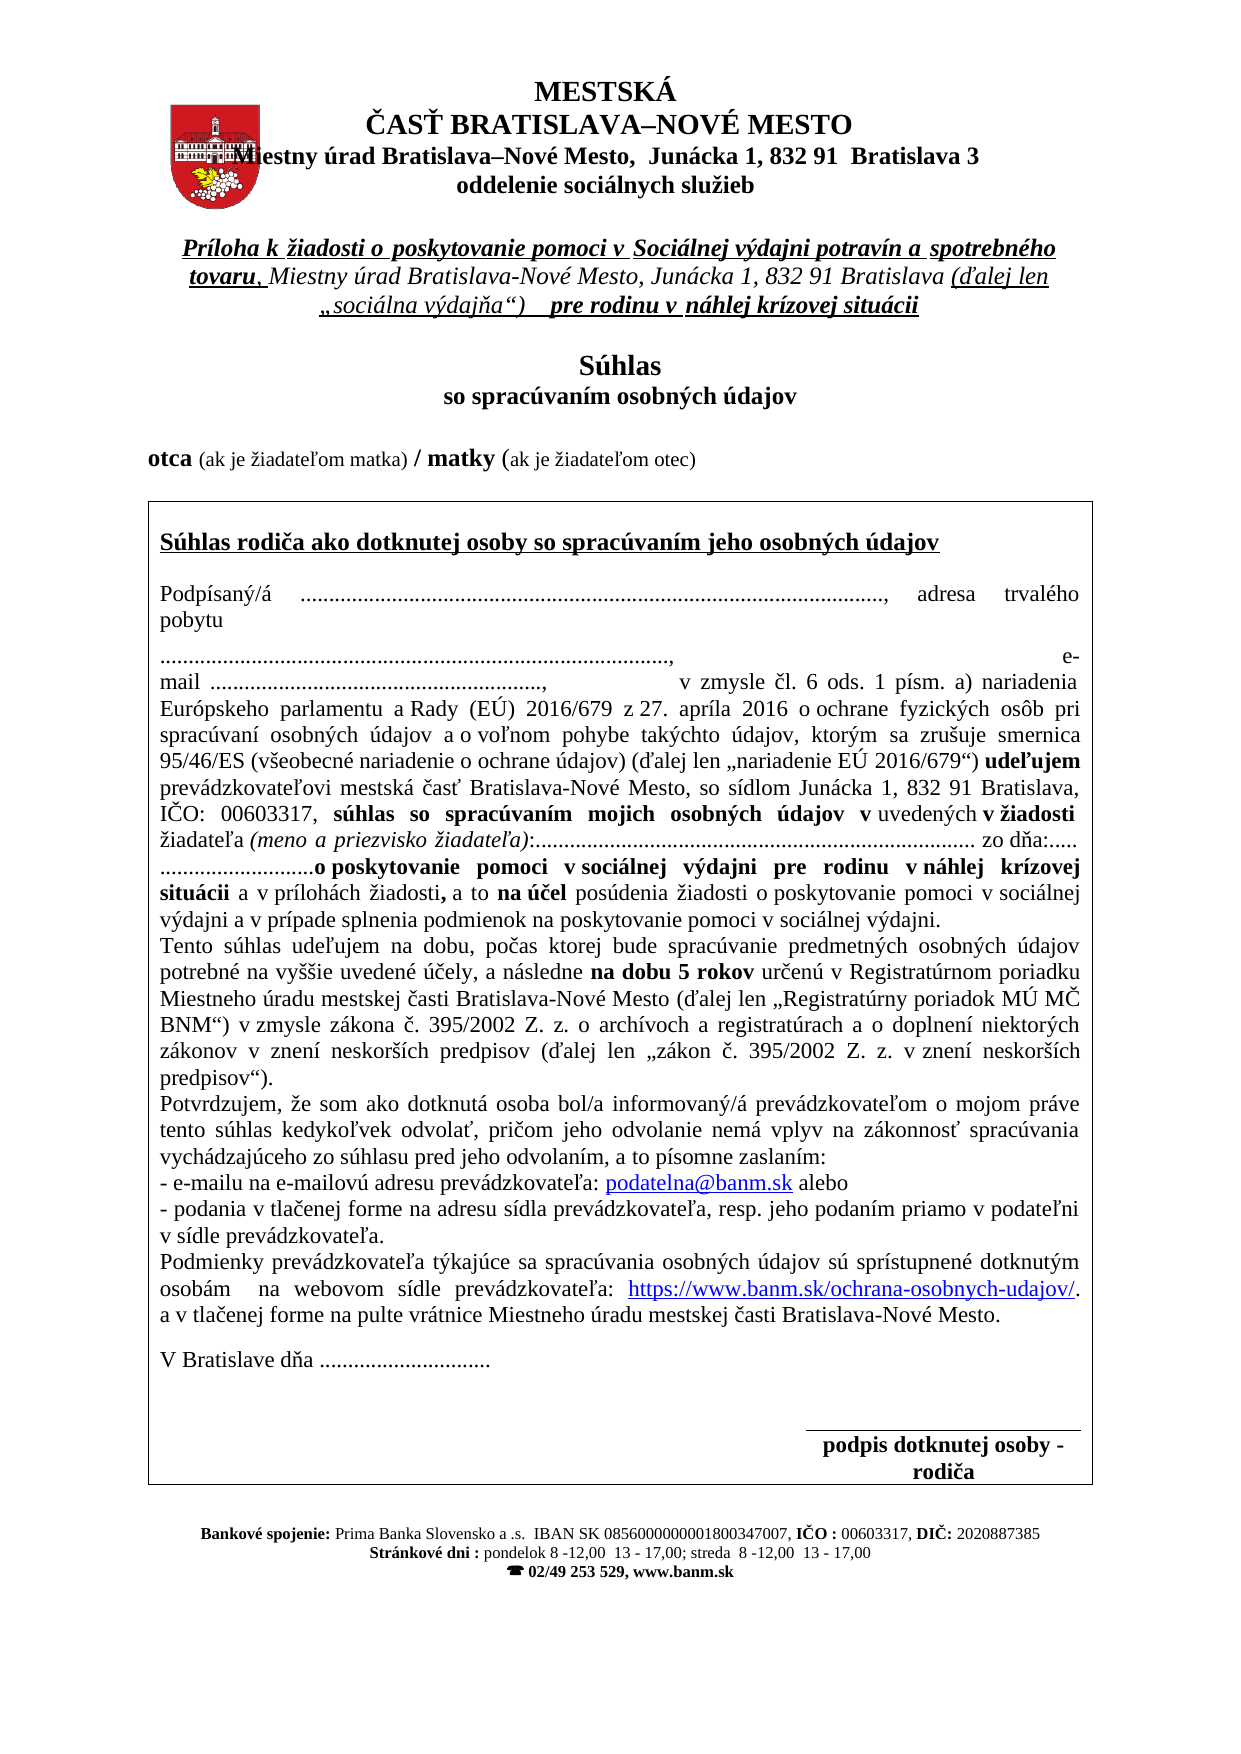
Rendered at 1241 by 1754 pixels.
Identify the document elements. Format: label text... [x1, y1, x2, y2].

text Príloha k žiadosti o poskytovanie pomoci v Sociálnej výdajni potravín a spotrebného tovaru, Miestny úrad Bratislava-Nové Mesto, Junácka 1, 832 91 Bratislava (ďalej len „sociálna výdajňa“) pre rodinu v náhlej krízovej situácii [148, 233, 1092, 319]
text Bankové spojenie: Prima Banka Slovensko a .s. IBAN SK 0856000000001800347007, IČO : 00603317, DIČ: 2020887385 [148, 1523, 1092, 1543]
table_cell Podpísaný/á ......................................................................................................, adresa trvalého pobytu ........................................................................................., e-mail .........................................................., v zmysle čl. 6 ods. 1 písm. a) nariadenia Európskeho parlamentu a Rady (EÚ) 2016/679 z 27. apríla 2016 o ochrane fyzických osôb pri spracúvaní osobných údajov a o voľnom pohybe takýchto údajov, ktorým sa zrušuje smernica 95/46/ES (všeobecné nariadenie o ochrane údajov) (ďalej len „nariadenie EÚ 2016/679“) udeľujem prevádzkovateľovi mestská časť Bratislava-Nové Mesto, so sídlom Junácka 1, 832 91 Bratislava, IČO: 00603317, súhlas so spracúvaním mojich osobných údajov v uvedených v žiadosti žiadateľa (meno a priezvisko žiadateľa):............................................................................. zo dňa:................................o poskytovanie pomoci v sociálnej výdajni pre rodinu v náhlej krízovej situácii a v prílohách žiadosti, a to na účel posúdenia žiadosti o poskytovanie pomoci v sociálnej výdajni a v prípade splnenia podmienok na poskytovanie pomoci v sociálnej výdajni. Tento súhlas udeľujem na dobu, počas ktorej bude spracúvanie predmetných osobných údajov potrebné na vyššie uvedené účely, a následne na dobu 5 rokov určenú v Registratúrnom poriadku Miestneho úradu mestskej časti Bratislava-Nové Mesto (ďalej len „Registratúrny poriadok MÚ MČ BNM“) v zmysle zákona č. 395/2002 Z. z. o archívoch a registratúrach a o doplnení niektorých zákonov v znení neskorších predpisov (ďalej len „zákon č. 395/2002 Z. z. v znení neskorších predpisov“). Potvrdzujem, že som ako dotknutá osoba bol/a informovaný/á prevádzkovateľom o mojom práve tento súhlas kedykoľvek odvolať, pričom jeho odvolanie nemá vplyv na zákonnosť spracúvania vychádzajúceho zo súhlasu pred jeho odvolaním, a to písomne zaslaním: - e-mailu na e-mailovú adresu prevádzkovateľa: podatelna@banm.sk alebo - podania v tlačenej forme na adresu sídla prevádzkovateľa, resp. jeho podaním priamo v podateľni v sídle prevádzkovateľa. Podmienky prevádzkovateľa týkajúce sa spracúvania osobných údajov sú sprístupnené dotknutým osobám na webovom sídle prevádzkovateľa: https://www.banm.sk/ochrana-osobnych-udajov/. a v tlačenej forme na pulte vrátnice Miestneho úradu mestskej časti Bratislava-Nové Mesto. V Bratislave dňa .............................. [149, 556, 1092, 1484]
text Súhlas [148, 348, 1092, 381]
text so spracúvaním osobných údajov [148, 381, 1092, 410]
text Stránkové dni : pondelok 8 -12,00 13 - 17,00; streda 8 -12,00 13 - 17,00 [148, 1543, 1092, 1562]
text otca (ak je žiadateľom matka) / matky (ak je žiadateľom otec) [148, 443, 1092, 472]
picture [147, 87, 282, 233]
table_header Súhlas rodiča ako dotknutej osoby so spracúvaním jeho osobných údajov [149, 502, 1092, 556]
text 02/49 253 529, www.banm.sk [148, 1562, 1092, 1581]
